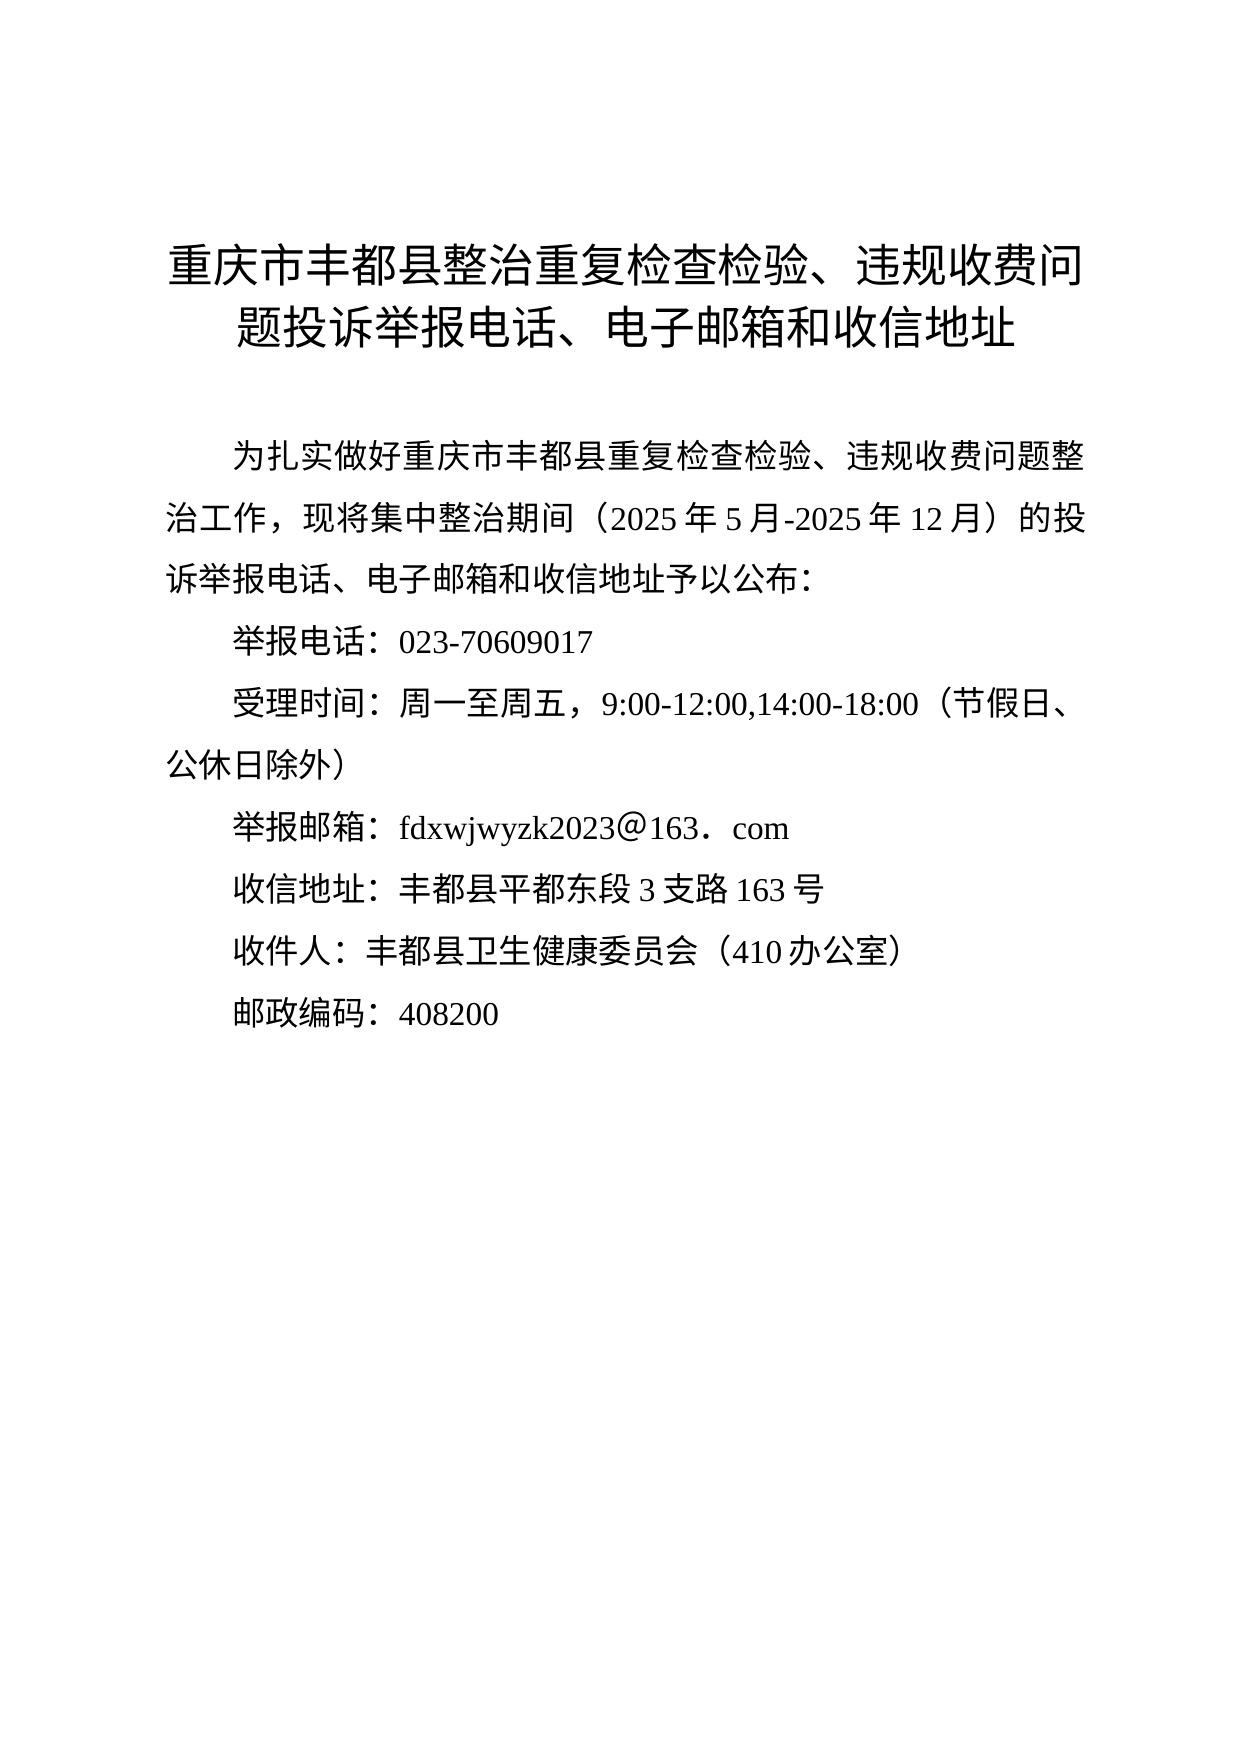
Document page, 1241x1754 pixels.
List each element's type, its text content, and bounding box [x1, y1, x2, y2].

text 举报电话：023-70609017 [165, 604, 1087, 666]
text 受理时间：周一至周五，9:00-12:00,14:00-18:00（节假日、公休日除外） [165, 666, 1087, 790]
text 举报邮箱：fdxwjwyzk2023＠163．com [165, 790, 1087, 852]
text 重庆市丰都县整治重复检查检验、违规收费问题投诉举报电话、电子邮箱和收信地址 [165, 233, 1087, 357]
text 收信地址：丰都县平都东段3支路163号 [165, 852, 1087, 913]
text 邮政编码：408200 [165, 975, 1087, 1037]
text 为扎实做好重庆市丰都县重复检查检验、违规收费问题整治工作，现将集中整治期间（2025年5月-2025年12月）的投诉举报电话、电子邮箱和收信地址予以公布： [165, 418, 1087, 604]
text 收件人：丰都县卫生健康委员会（410办公室） [165, 913, 1087, 975]
